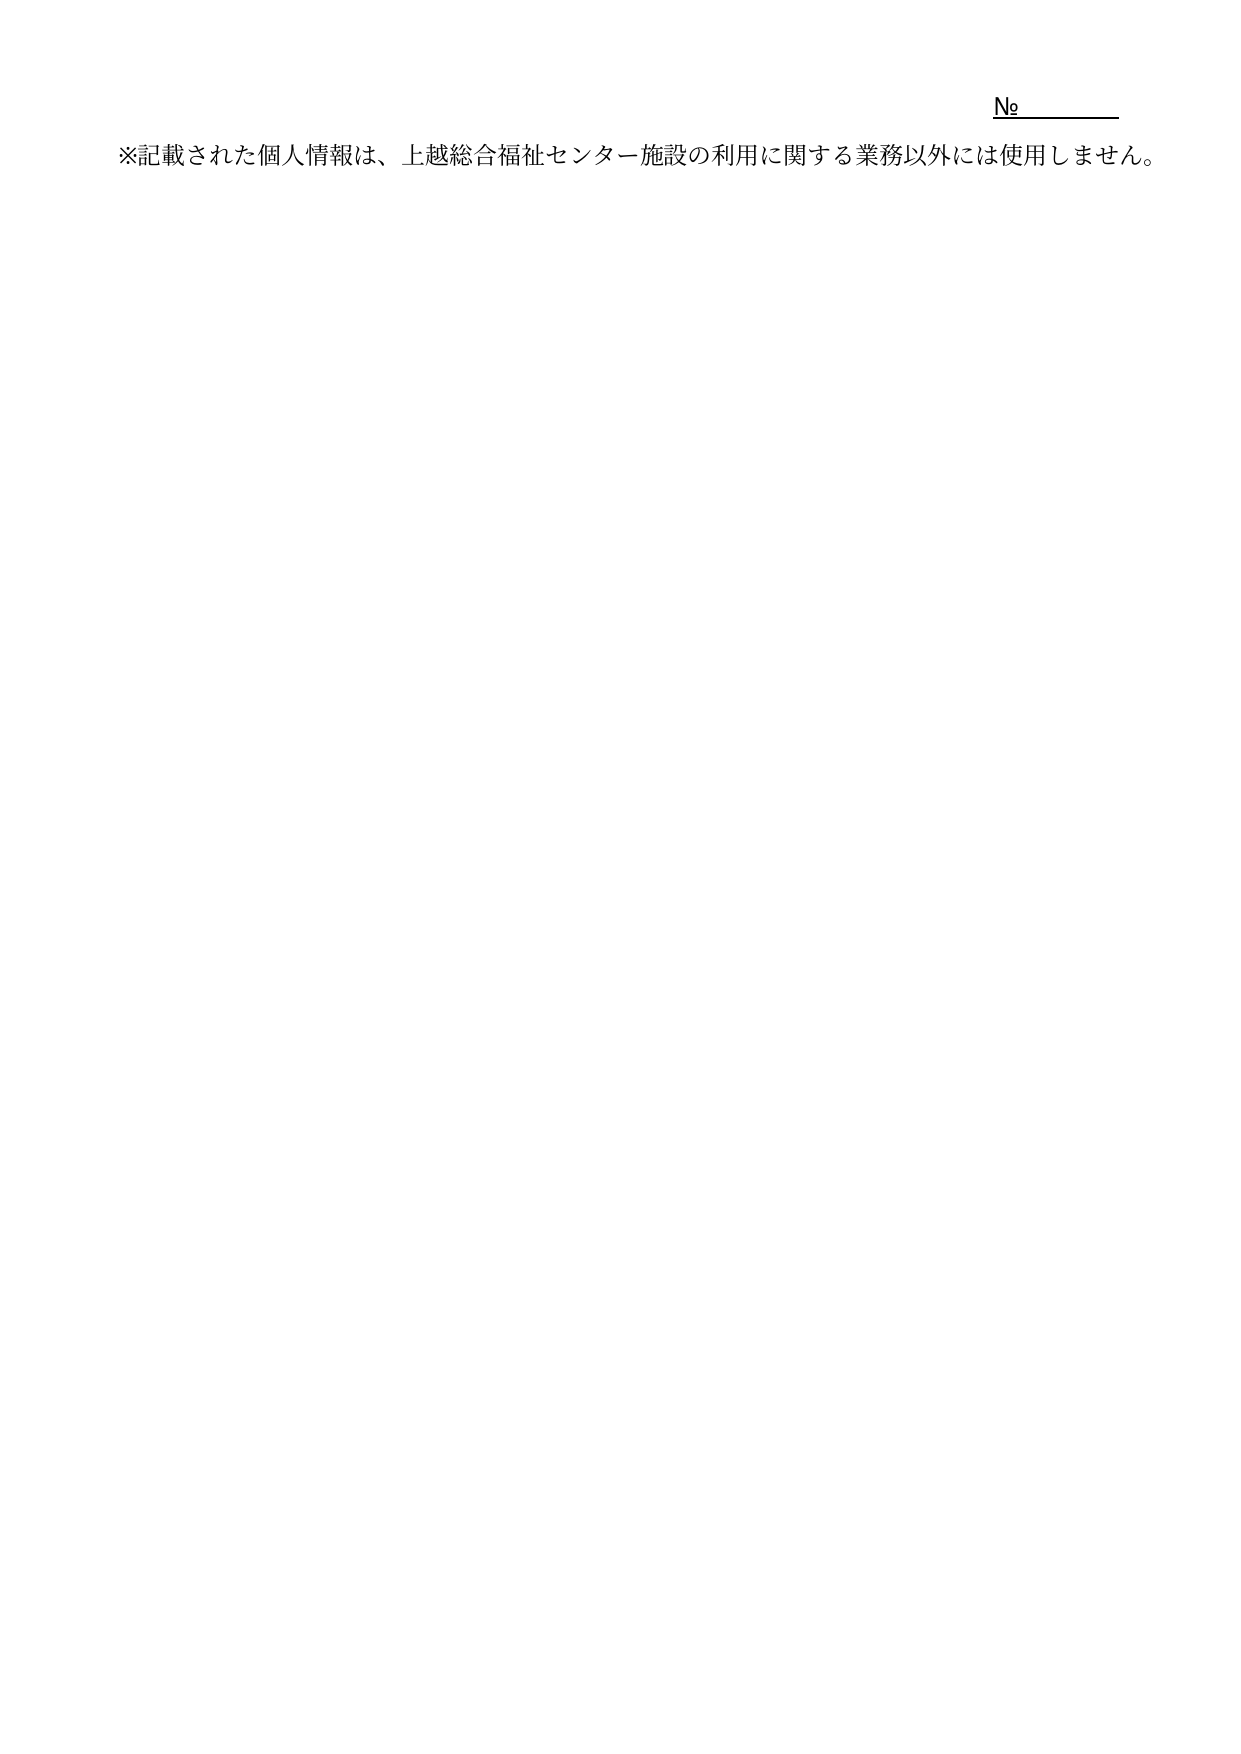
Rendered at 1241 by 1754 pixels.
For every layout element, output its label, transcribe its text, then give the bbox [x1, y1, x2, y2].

text ※記載された個人情報は、上越総合福祉センター施設の利用に関する業務以外には使用しません。 [118, 135, 1152, 173]
